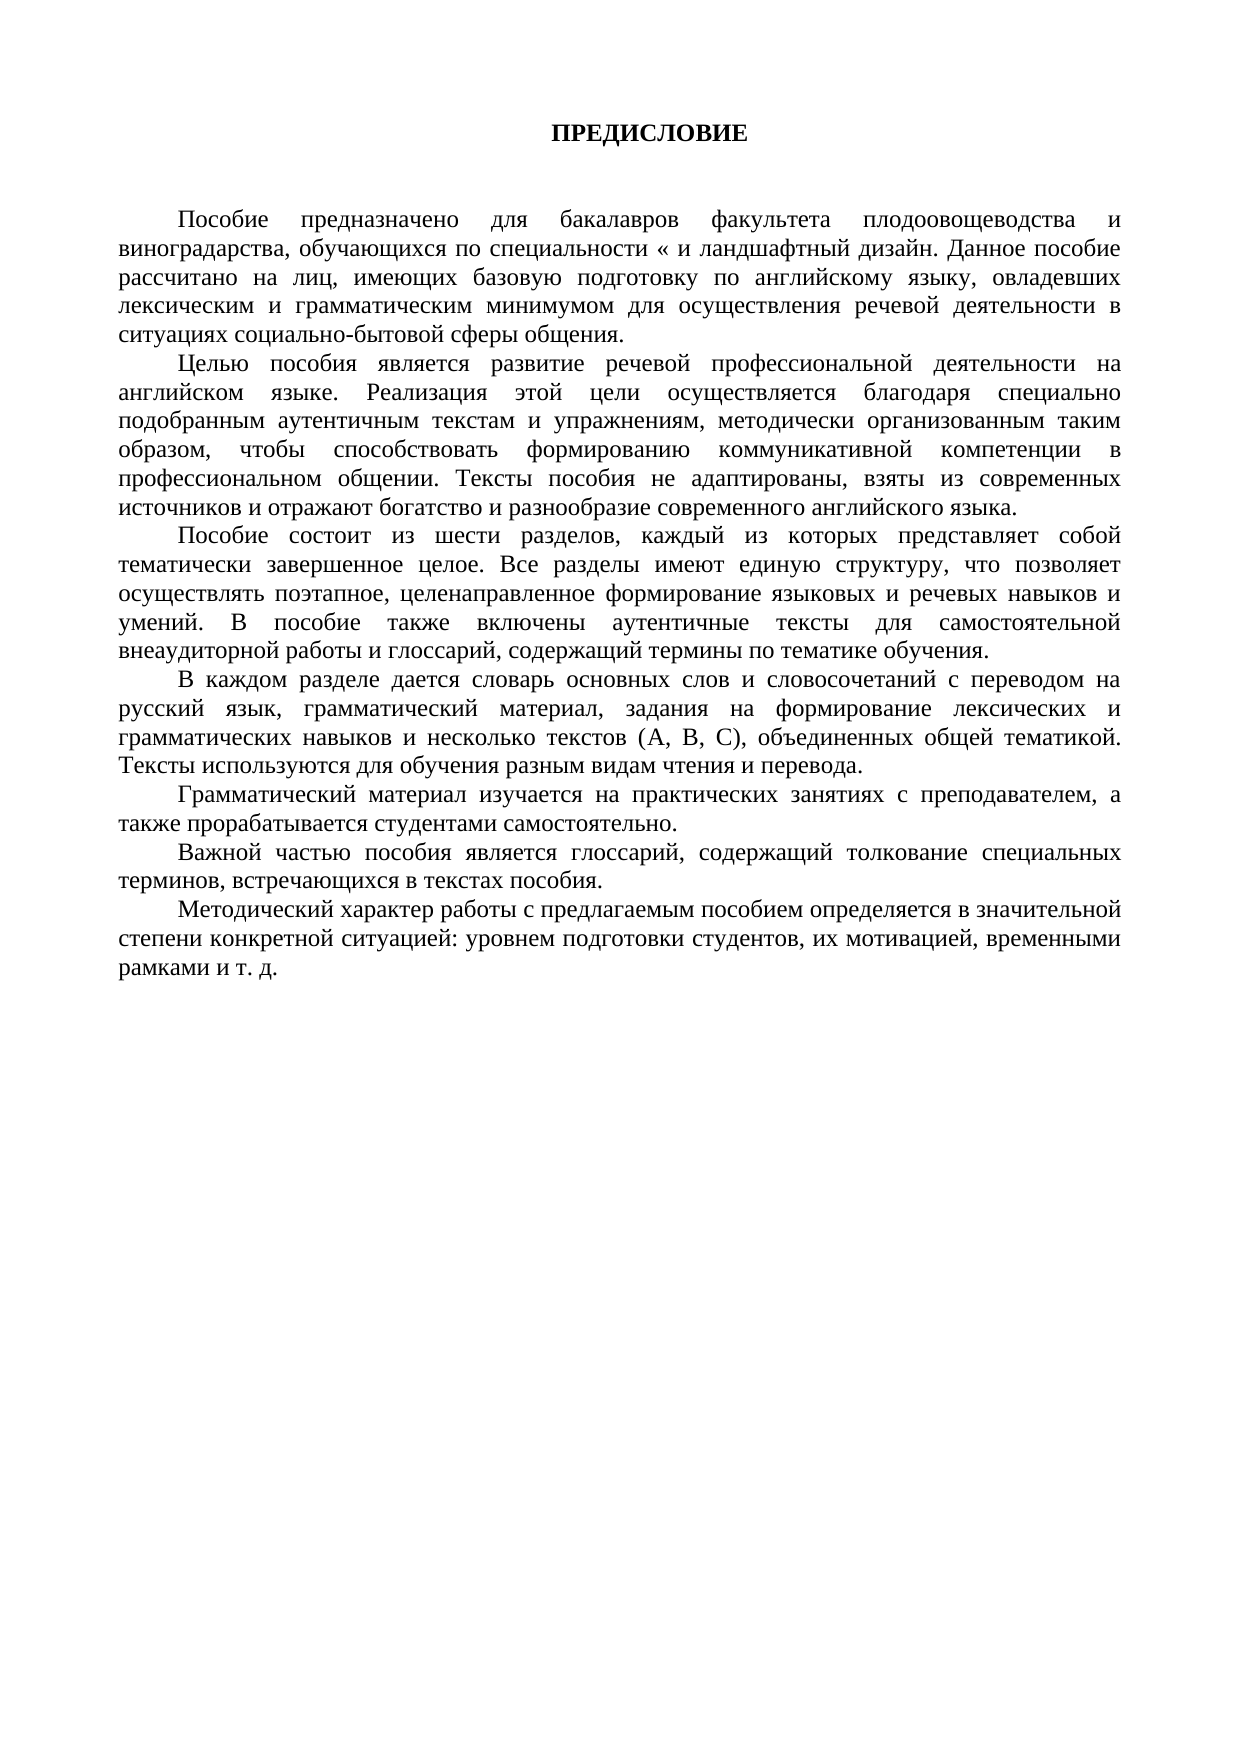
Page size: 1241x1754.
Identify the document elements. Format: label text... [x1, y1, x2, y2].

text Целью пособия является развитие речевой профессиональной деятельности на английском языке. Реализация этой цели осуществляется благодаря специально подобранным аутентичным текстам и упражнениям, методически организованным таким образом, чтобы способствовать формированию коммуникативной компетенции в профессиональном общении. Тексты пособия не адаптированы, взяты из современных источников и отражают богатство и разнообразие современного английского языка. [118, 348, 1122, 521]
text Грамматический материал изучается на практических занятиях с преподавателем, а также прорабатывается студентами самостоятельно. [118, 779, 1122, 837]
text Важной частью пособия является глоссарий, содержащий толкование специальных терминов, встречающихся в текстах пособия. [118, 837, 1122, 894]
text ПРЕДИСЛОВИЕ [118, 118, 1122, 147]
text Пособие предназначено для бакалавров факультета плодоовощеводства и виноградарства, обучающихся по специальности « и ландшафтный дизайн. Данное пособие рассчитано на лиц, имеющих базовую подготовку по английскому языку, овладевших лексическим и грамматическим минимумом для осуществления речевой деятельности в ситуациях социально-бытовой сферы общения. [118, 204, 1122, 348]
text Пособие состоит из шести разделов, каждый из которых представляет собой тематически завершенное целое. Все разделы имеют единую структуру, что позволяет осуществлять поэтапное, целенаправленное формирование языковых и речевых навыков и умений. В пособие также включены аутентичные тексты для самостоятельной внеаудиторной работы и глоссарий, содержащий термины по тематике обучения. [118, 521, 1122, 664]
text Методический характер работы с предлагаемым пособием определяется в значительной степени конкретной ситуацией: уровнем подготовки студентов, их мотивацией, временными рамками и т. д. [118, 894, 1122, 981]
text В каждом разделе дается словарь основных слов и словосочетаний с переводом на русский язык, грамматический материал, задания на формирование лексических и грамматических навыков и несколько текстов (A, B, C), объединенных общей тематикой. Тексты используются для обучения разным видам чтения и перевода. [118, 664, 1122, 779]
